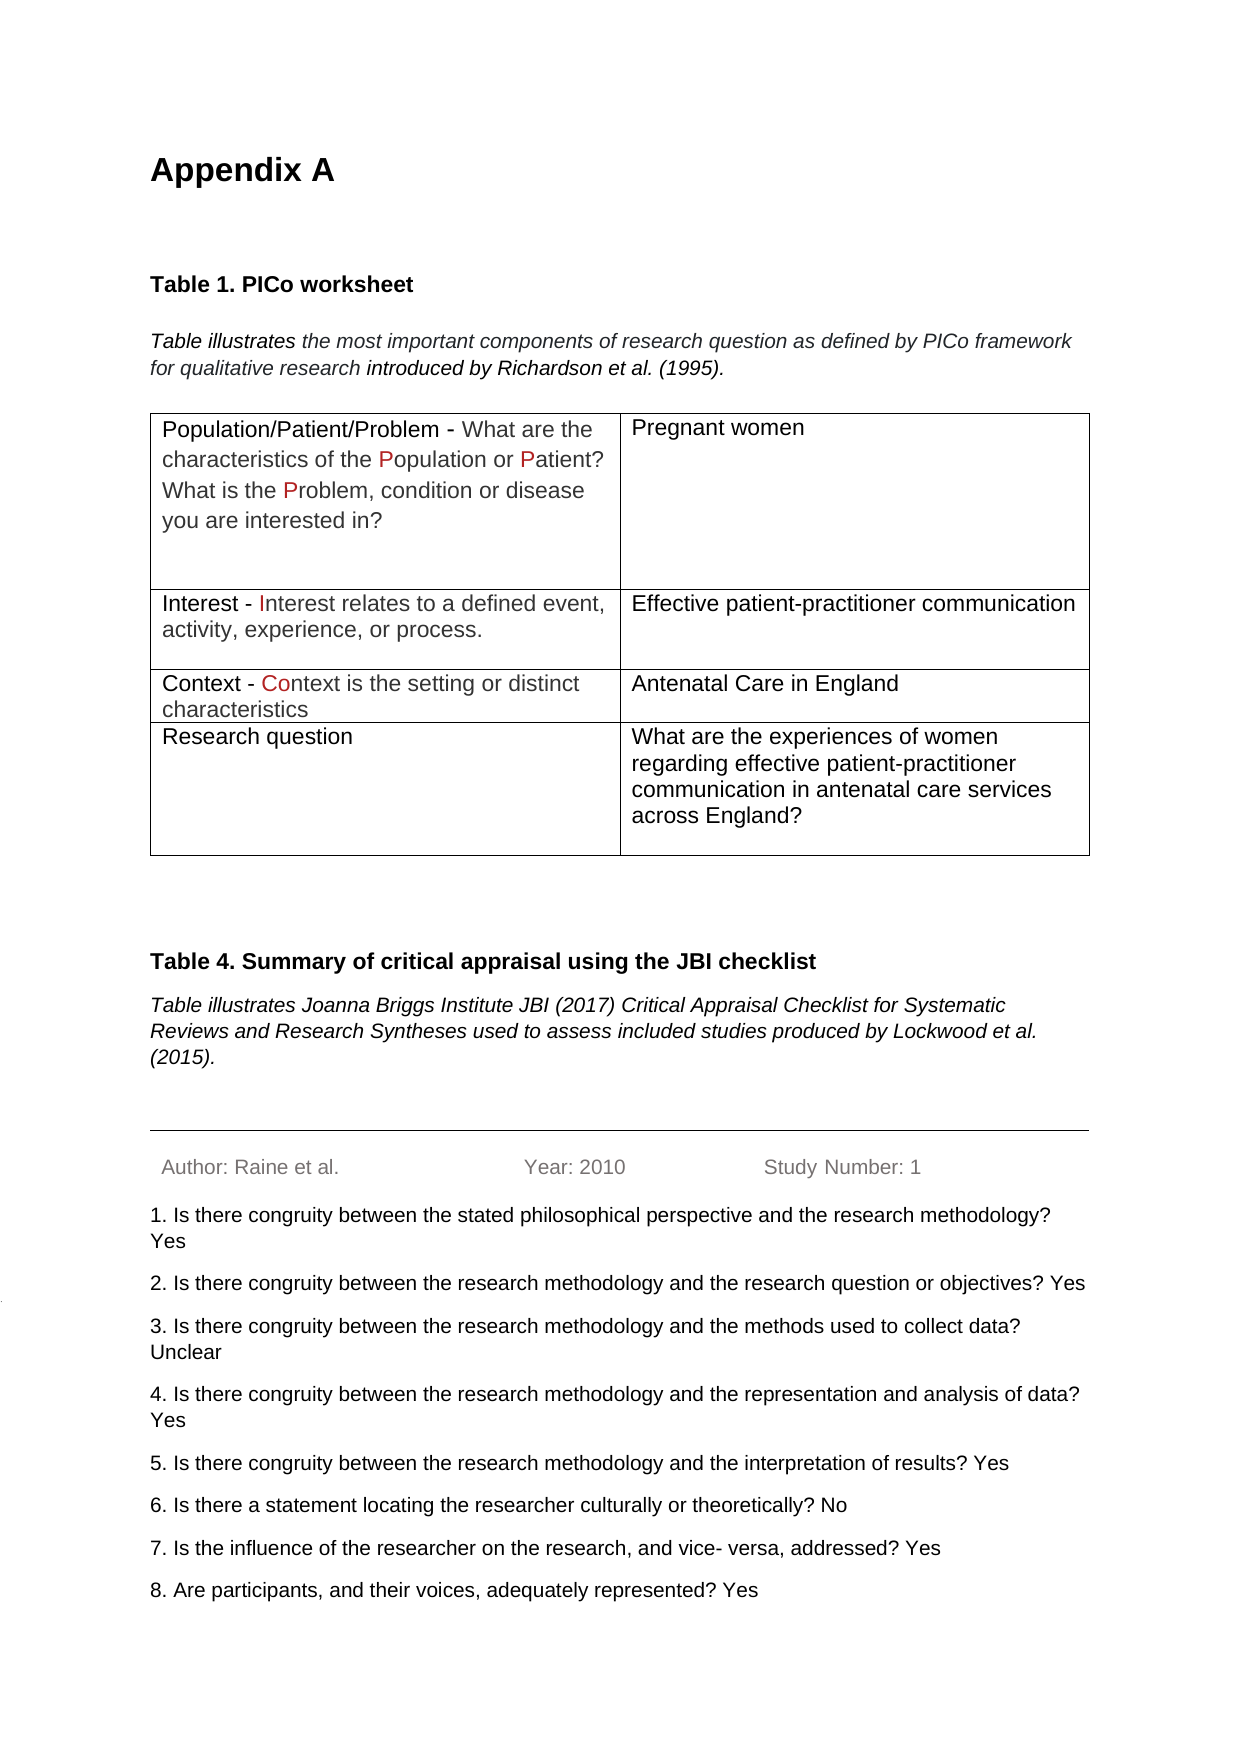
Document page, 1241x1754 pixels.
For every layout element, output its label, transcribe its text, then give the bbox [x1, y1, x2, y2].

table_cell Context - Context is the setting or distinct characteristics [308, 670, 620, 722]
table_header Population/Patient/Problem - What are the characteristics of the Population or Patient? What is the Problem, condition or disease you are interested in? [151, 414, 620, 588]
text 3. Is there congruity between the research methodology and the methods used to collect data? Unclear [150, 1314, 1090, 1363]
text Appendix A [150, 150, 1090, 188]
table_header Author: Raine et al. Year: 2010 Study Number: 1 [150, 1131, 1089, 1203]
text Table 1. PICo worksheet [150, 271, 1090, 297]
table_cell What are the experiences of women regarding effective patient-practitioner communication in antenatal care services across England? [621, 723, 1089, 855]
text 4. Is there congruity between the research methodology and the representation and analysis of data? Yes [150, 1382, 1090, 1432]
table_cell Interest - Interest relates to a defined event, activity, experience, or process. [151, 590, 620, 668]
text Table illustrates Joanna Briggs Institute JBI (2017) Critical Appraisal Checklist for Systematic Reviews and Research Syntheses used to assess included studies produced by Lockwood et al. (2015). [150, 993, 1090, 1069]
text Table illustrates the most important components of research question as defined by PICo framework for qualitative research introduced by Richardson et al. (1995). [150, 329, 1090, 380]
text 5. Is there congruity between the research methodology and the interpretation of results? Yes [150, 1450, 1090, 1474]
table_cell Research question [151, 723, 620, 855]
text Table 4. Summary of critical appraisal using the JBI checklist [670, 948, 1090, 974]
text 7. Is the influence of the researcher on the research, and vice- versa, addressed? Yes [150, 1535, 1090, 1559]
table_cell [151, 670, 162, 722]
table_cell Antenatal Care in England [621, 670, 1089, 722]
text 1. Is there congruity between the stated philosophical perspective and the research methodology? Yes [150, 1203, 1090, 1253]
text 8. Are participants, and their voices, adequately represented? Yes [150, 1578, 1090, 1602]
table_header Pregnant women [621, 414, 1089, 588]
table_cell Effective patient-practitioner communication [621, 590, 1089, 668]
text 2. Is there congruity between the research methodology and the research question or objectives? Yes [150, 1271, 1090, 1295]
text 6. Is there a statement locating the researcher culturally or theoretically? No [150, 1493, 1090, 1517]
